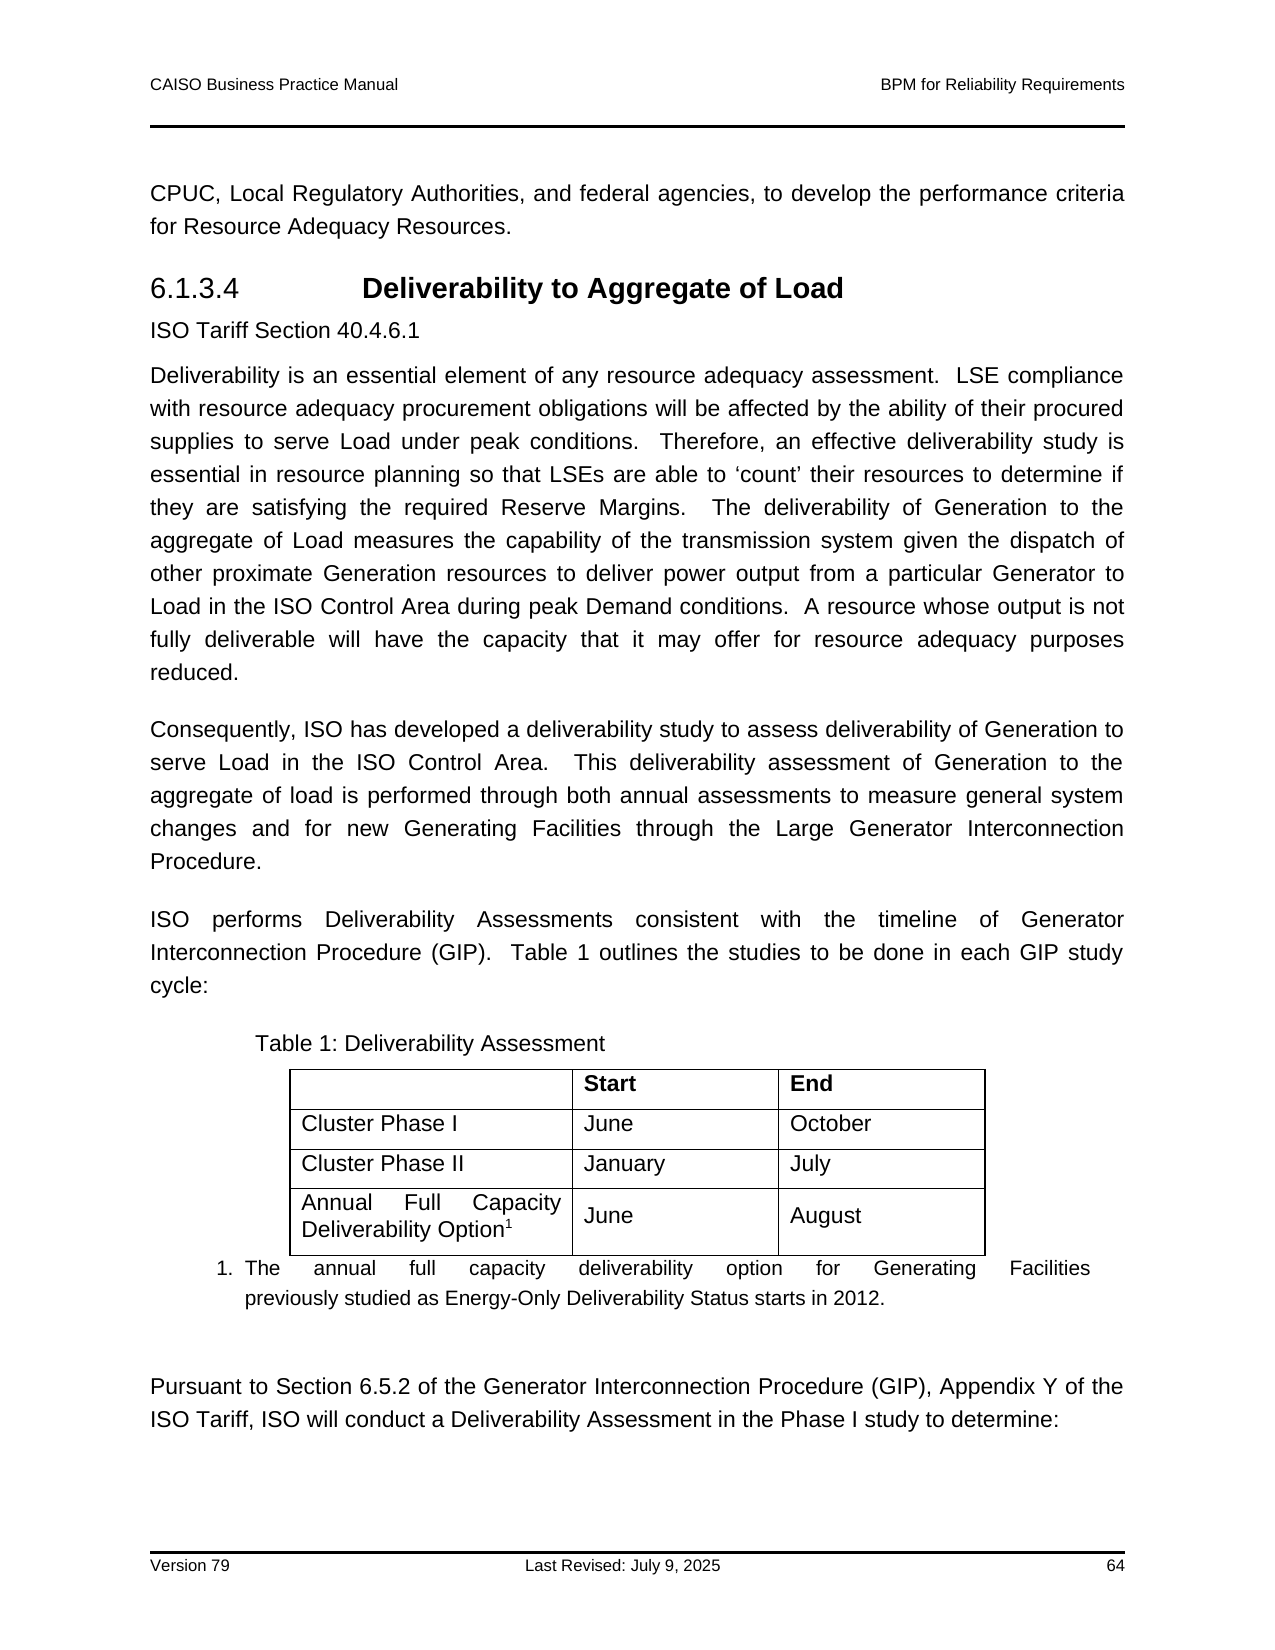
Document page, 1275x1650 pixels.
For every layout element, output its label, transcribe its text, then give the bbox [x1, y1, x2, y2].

table_cell June [573, 1189, 778, 1254]
text Pursuant to Section 6.5.2 of the Generator Interconnection Procedure (GIP), Appendix Y of the ISO Tariff, ISO will conduct a Deliverability Assessment in the Phase I study to determine: [150, 1373, 1125, 1433]
text Table 1: Deliverability Assessment [255, 1030, 1125, 1056]
table_cell Cluster Phase I [291, 1110, 572, 1148]
text Deliverability is an essential element of any resource adequacy assessment. LSE compliance with resource adequacy procurement obligations will be affected by the ability of their procured supplies to serve Load under peak conditions. Therefore, an effective deliverability study is essential in resource planning so that LSEs are able to ‘count’ their resources to determine if they are satisfying the required Reserve Margins. The deliverability of Generation to the aggregate of Load measures the capability of the transmission system given the dispatch of other proximate Generation resources to deliver power output from a particular Generator to Load in the ISO Control Area during peak Demand conditions. A resource whose output is not fully deliverable will have the capacity that it may offer for resource adequacy purposes reduced. [150, 362, 1125, 685]
table_header Start [573, 1070, 778, 1108]
subtitle Deliverability to Aggregate of Load [150, 271, 1125, 304]
text ISO Tariff Section 40.4.6.1 [150, 317, 1125, 343]
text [150, 180, 1125, 239]
table_cell October [779, 1110, 984, 1148]
table_cell January [573, 1150, 778, 1188]
text ISO performs Deliverability Assessments consistent with the timeline of Generator Interconnection Procedure (GIP). Table 1 outlines the studies to be done in each GIP study cycle: [150, 906, 1125, 998]
table_cell June [573, 1110, 778, 1148]
table_cell Cluster Phase II [291, 1150, 572, 1188]
table_cell Annual Full Capacity Deliverability Option1 [291, 1189, 572, 1254]
table_cell August [779, 1189, 984, 1254]
table_header [291, 1070, 572, 1108]
text Consequently, ISO has developed a deliverability study to assess deliverability of Generation to serve Load in the ISO Control Area. This deliverability assessment of Generation to the aggregate of load is performed through both annual assessments to measure general system changes and for new Generating Facilities through the Large Generator Interconnection Procedure. [150, 716, 1125, 874]
list The annual full capacity deliverability option for Generating Facilities previously studied as Energy-Only Deliverability Status starts in 2012. [216, 1256, 1125, 1309]
table_cell July [779, 1150, 984, 1188]
table_header End [779, 1070, 984, 1108]
